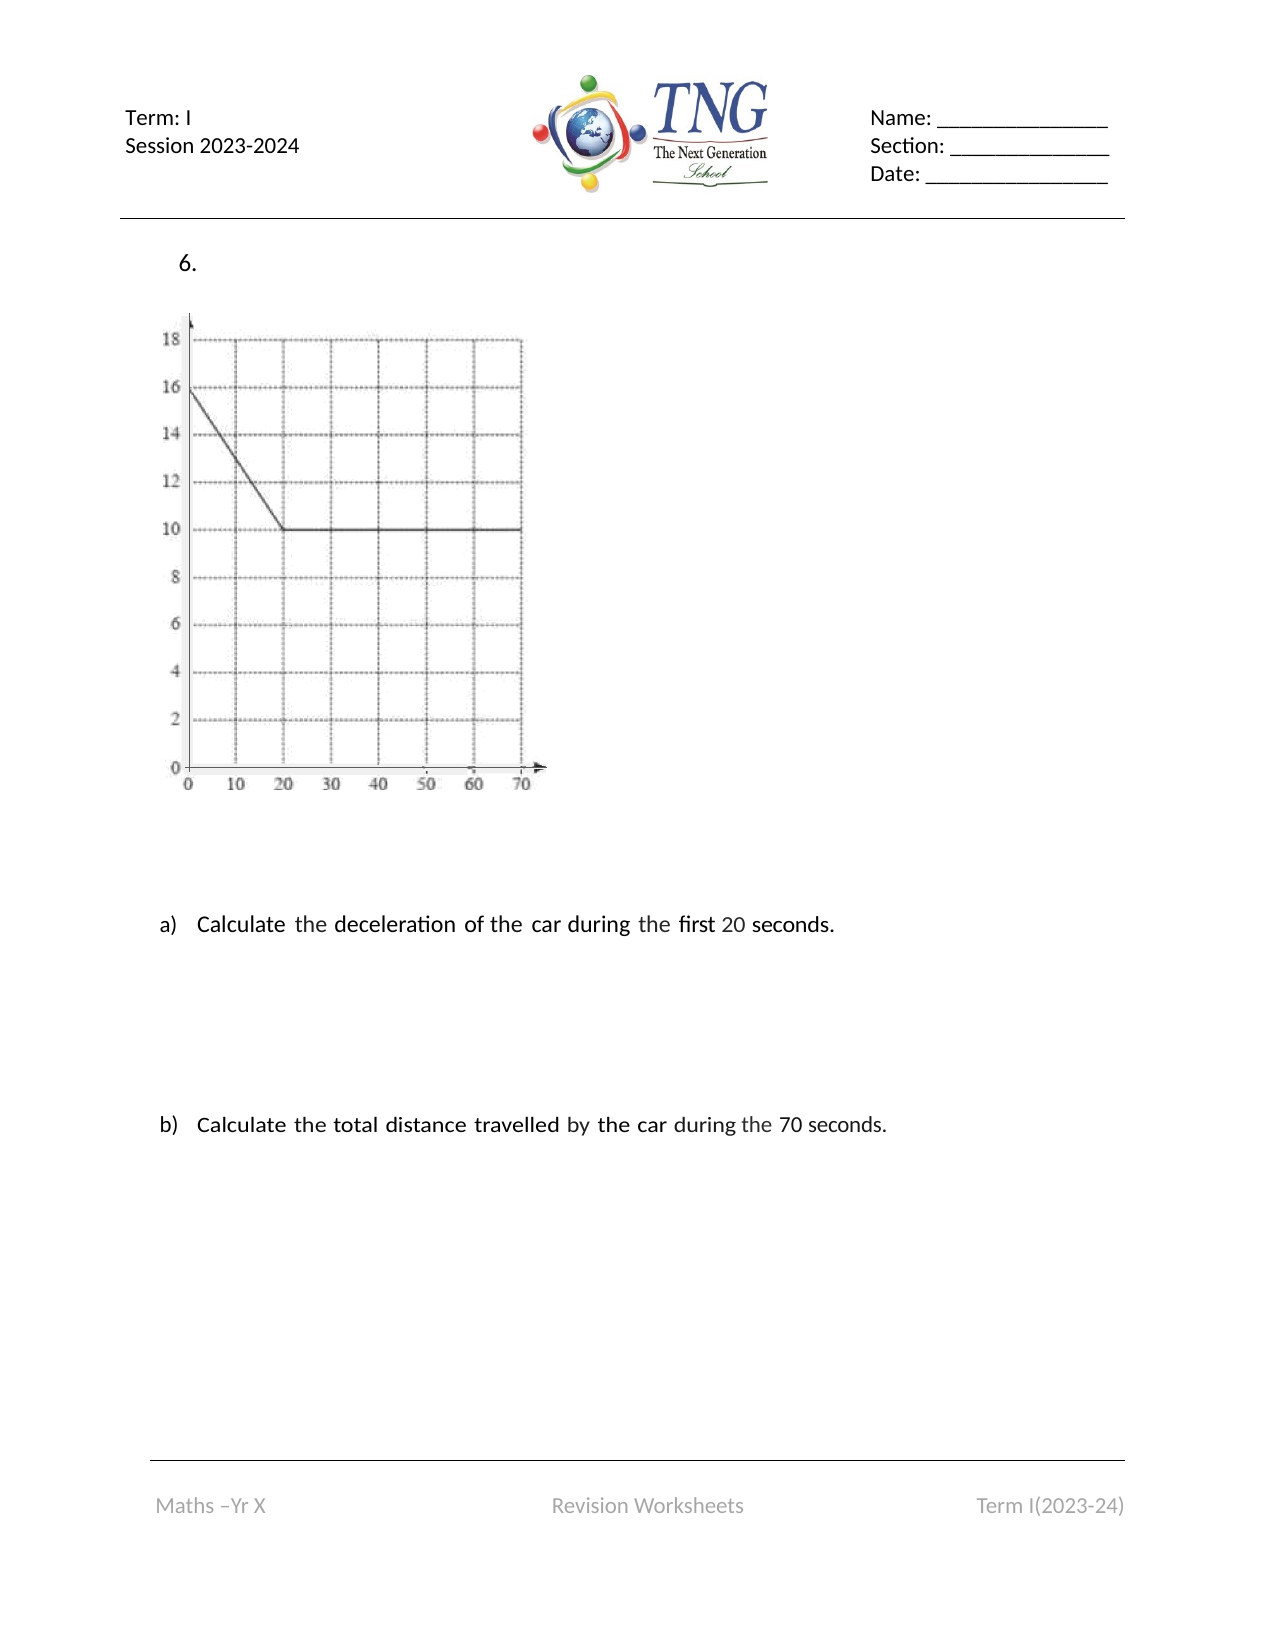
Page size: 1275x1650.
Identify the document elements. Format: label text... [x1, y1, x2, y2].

picture [163, 316, 546, 790]
picture [190, 316, 546, 767]
list Calculate the total distance travelled by the car during the 70 seconds. [159, 1110, 1124, 1138]
picture [530, 75, 768, 193]
list Calculate the deceleration of the car during the first 20 seconds. [159, 909, 1125, 938]
